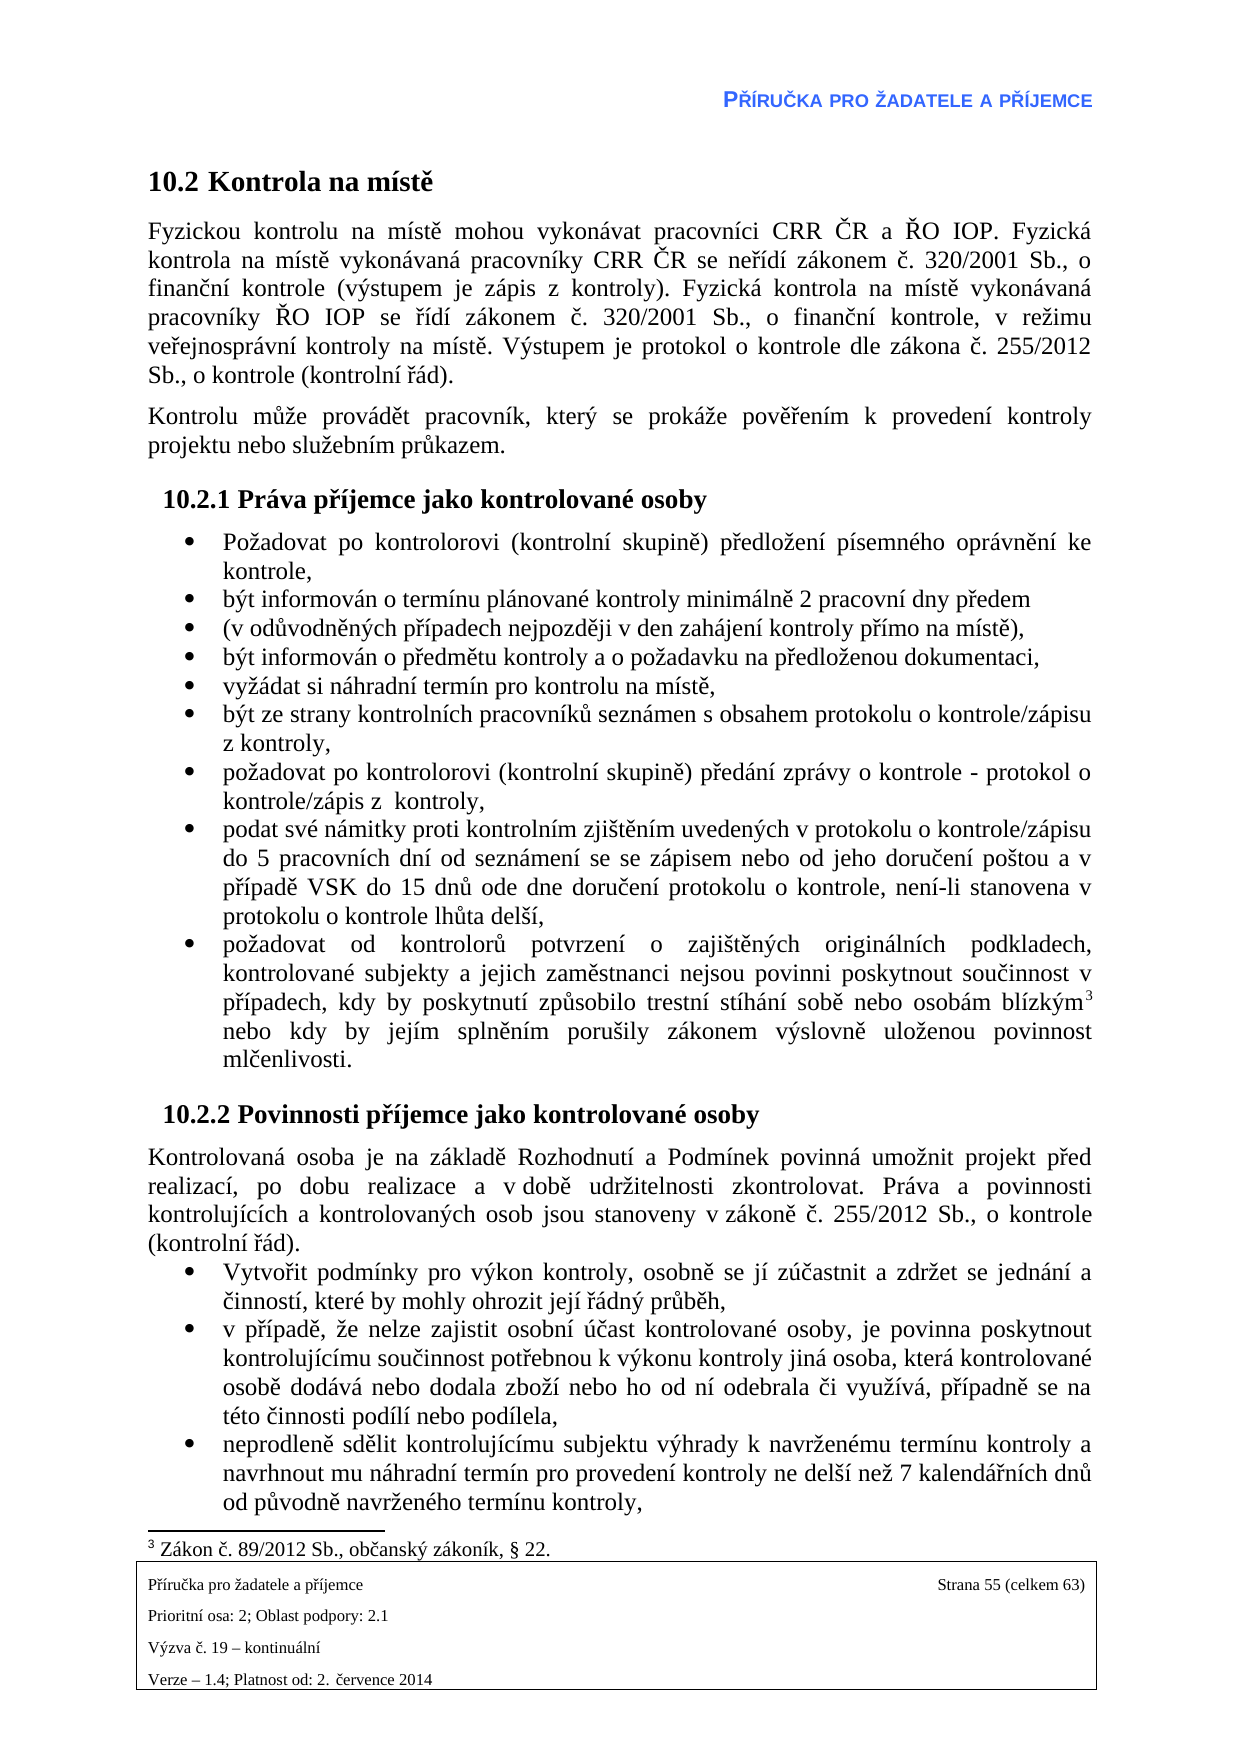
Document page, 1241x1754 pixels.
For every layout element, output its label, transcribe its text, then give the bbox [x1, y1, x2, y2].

list (v odůvodněných případech nejpozději v den zahájení kontroly přímo na místě), [185, 613, 1092, 642]
list Požadovat po kontrolorovi (kontrolní skupině) předložení písemného oprávnění ke kontrole, [185, 527, 1092, 584]
subtitle Povinnosti příjemce jako kontrolované osoby [162, 1098, 1092, 1129]
list požadovat po kontrolorovi (kontrolní skupině) předání zprávy o kontrole - protokol o kontrole/zápis z kontroly, [185, 757, 1092, 814]
list vyžádat si náhradní termín pro kontrolu na místě, [185, 671, 1092, 699]
list podat své námitky proti kontrolním zjištěním uvedených v protokolu o kontrole/zápisu do 5 pracovních dní od seznámení se se zápisem nebo od jeho doručení poštou a v případě VSK do 15 dnů ode dne doručení protokolu o kontrole, není-li stanovena v protokolu o kontrole lhůta delší, [185, 814, 1092, 929]
list být ze strany kontrolních pracovníků seznámen s obsahem protokolu o kontrole/zápisu z kontroly, [185, 699, 1092, 757]
list požadovat od kontrolorů potvrzení o zajištěných originálních podkladech, kontrolované subjekty a jejich zaměstnanci nejsou povinni poskytnout součinnost v případech, kdy by poskytnutí způsobilo trestní stíhání sobě nebo osobám blízkým nebo kdy by jejím splněním porušily zákonem výslovně uloženou povinnost mlčenlivosti. [185, 929, 1092, 1073]
list být informován o předmětu kontroly a o požadavku na předloženou dokumentaci, [185, 642, 1092, 671]
subtitle Kontrola na místě [148, 164, 1092, 197]
subtitle Práva příjemce jako kontrolované osoby [162, 483, 1092, 514]
list neprodleně sdělit kontrolujícímu subjektu výhrady k navrženému termínu kontroly a navrhnout mu náhradní termín pro provedení kontroly ne delší než 7 kalendářních dnů od původně navrženého termínu kontroly, [185, 1429, 1092, 1516]
list Vytvořit podmínky pro výkon kontroly, osobně se jí zúčastnit a zdržet se jednání a činností, které by mohly ohrozit její řádný průběh, [185, 1257, 1092, 1314]
text Kontrolovaná osoba je na základě Rozhodnutí a Podmínek povinná umožnit projekt před realizací, po dobu realizace a v době udržitelnosti zkontrolovat. Práva a povinnosti kontrolujících a kontrolovaných osob jsou stanoveny v zákoně č. 255/2012 Sb., o kontrole (kontrolní řád). [148, 1142, 1092, 1257]
text Kontrolu může provádět pracovník, který se prokáže pověřením k provedení kontroly projektu nebo služebním průkazem. [148, 401, 1092, 458]
text Fyzickou kontrolu na místě mohou vykonávat pracovníci CRR ČR a ŘO IOP. Fyzická kontrola na místě vykonávaná pracovníky CRR ČR se neřídí zákonem č. 320/2001 Sb., o finanční kontrole (výstupem je zápis z kontroly). Fyzická kontrola na místě vykonávaná pracovníky ŘO IOP se řídí zákonem č. 320/2001 Sb., o finanční kontrole, v režimu veřejnosprávní kontroly na místě. Výstupem je protokol o kontrole dle zákona č. 255/2012 Sb., o kontrole (kontrolní řád). [148, 216, 1092, 388]
list v případě, že nelze zajistit osobní účast kontrolované osoby, je povinna poskytnout kontrolujícímu součinnost potřebnou k výkonu kontroly jiná osoba, která kontrolované osobě dodává nebo dodala zboží nebo ho od ní odebrala či využívá, případně se na této činnosti podílí nebo podílela, [185, 1314, 1092, 1429]
list být informován o termínu plánované kontroly minimálně 2 pracovní dny předem [185, 584, 1092, 613]
